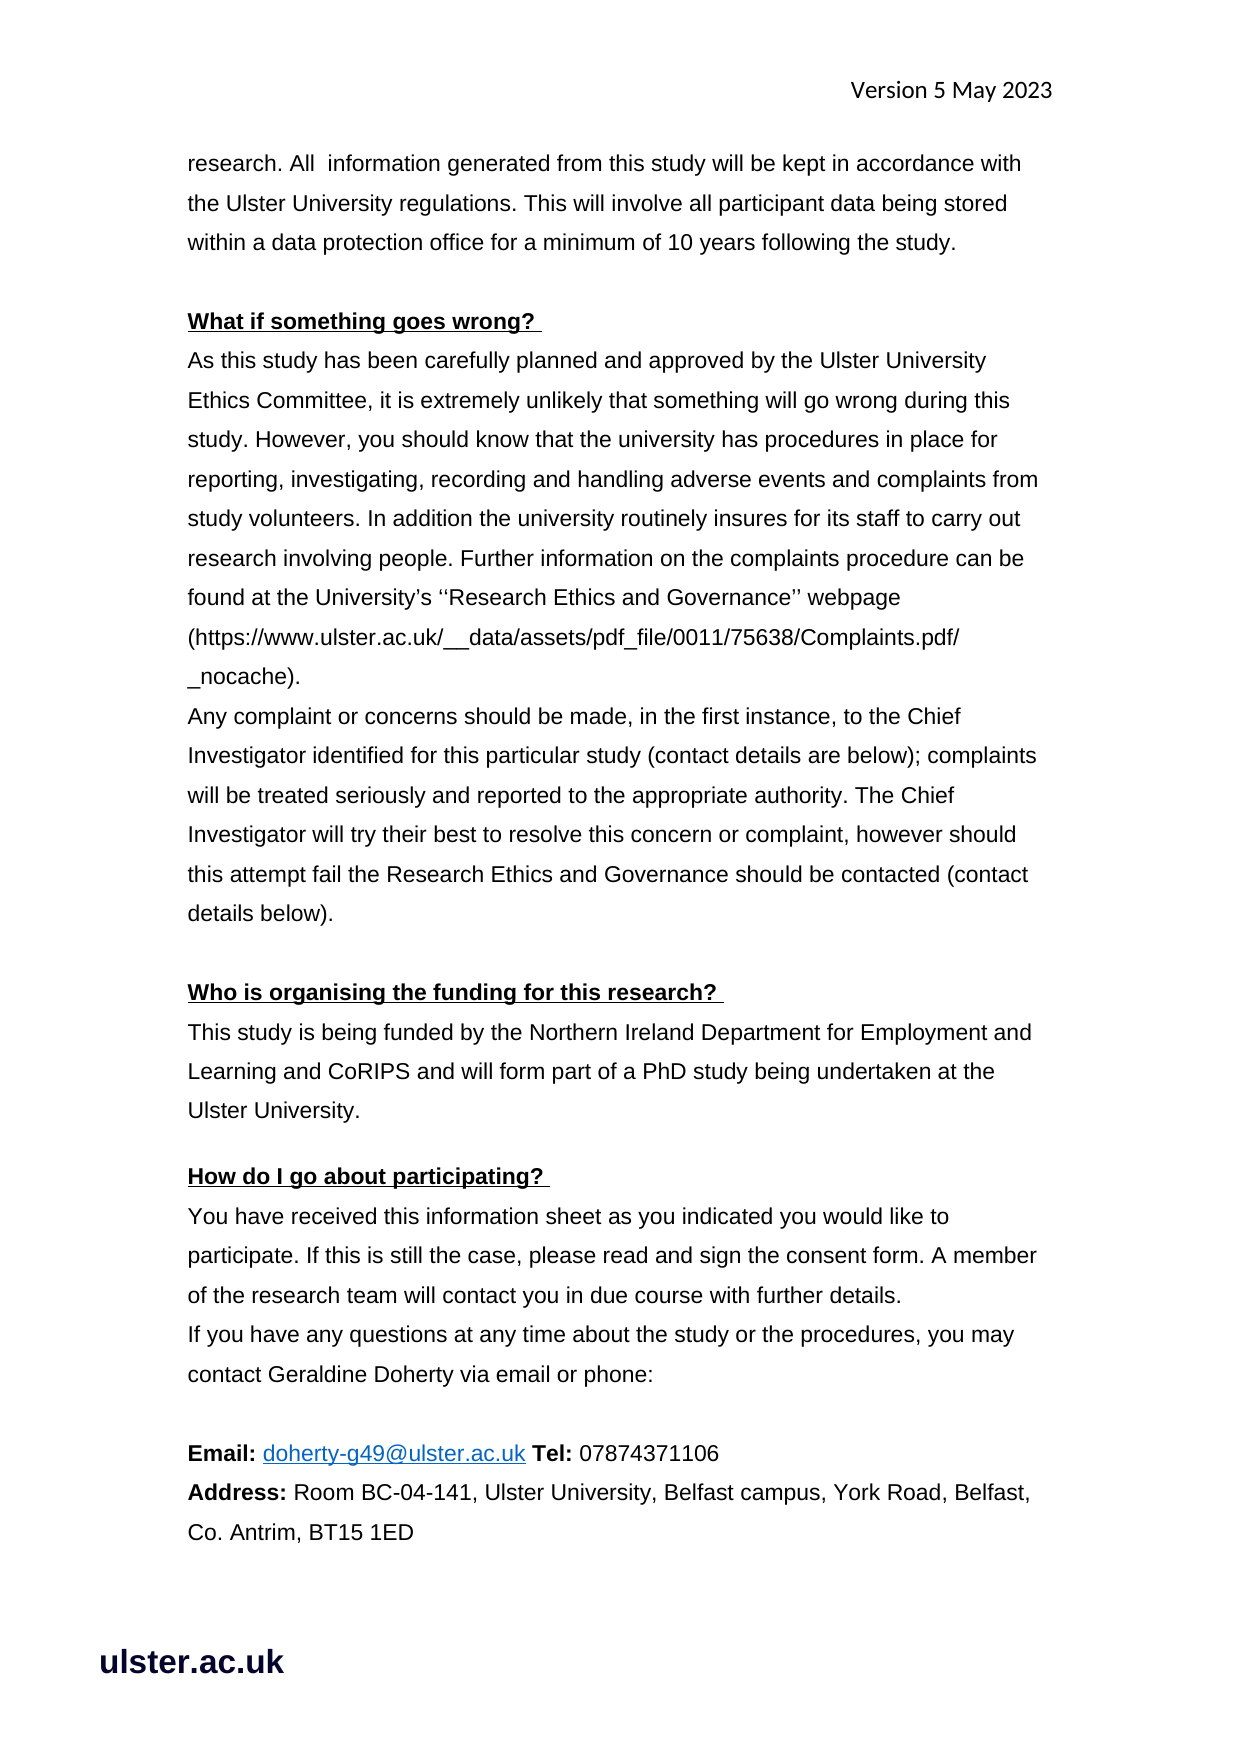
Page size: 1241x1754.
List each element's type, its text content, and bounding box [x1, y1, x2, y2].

text How do I go about participating? [187, 1163, 1053, 1190]
text If you have any questions at any time about the study or the procedures, you may contact Geraldine Doherty via email or phone: [187, 1321, 1053, 1387]
text Who is organising the funding for this research? [187, 979, 1053, 1005]
text reporting, investigating, recording and handling adverse events and complaints from study volunteers. In addition the university routinely insures for its staff to carry out research involving people. Further information on the complaints procedure can be [187, 466, 1053, 571]
text You have received this information sheet as you indicated you would like to participate. If this is still the case, please read and sign the consent form. A member of the research team will contact you in due course with further details. [187, 1203, 1053, 1308]
text research. All information generated from this study will be kept in accordance with the Ulster University regulations. This will involve all participant data being stored within a data protection office for a minimum of 10 years following the study. [187, 150, 1053, 255]
text Address: Room BC-04-141, Ulster University, Belfast campus, York Road, Belfast, Co. Antrim, BT15 1ED [187, 1479, 1053, 1545]
text What if something goes wrong? [187, 308, 1053, 334]
text Any complaint or concerns should be made, in the first instance, to the Chief Investigator identified for this particular study (contact details are below); complaints will be treated seriously and reported to the appropriate authority. The Chief Investigator will try their best to resolve this concern or complaint, however should this attempt fail the Research Ethics and Governance should be contacted (contact details below). [187, 703, 1053, 926]
text This study is being funded by the Northern Ireland Department for Employment and Learning and CoRIPS and will form part of a PhD study being undertaken at the Ulster University. [187, 1018, 1053, 1124]
text Email: doherty-g49@ulster.ac.uk Tel: 07874371106 [187, 1440, 1053, 1466]
text As this study has been carefully planned and approved by the Ulster University Ethics Committee, it is extremely unlikely that something will go wrong during this study. However, you should know that the university has procedures in place for [187, 347, 1053, 453]
text found at the University’s ‘‘Research Ethics and Governance’’ webpage (https://www.ulster.ac.uk/__data/assets/pdf_file/0011/75638/Complaints.pdf/_nocache). [187, 584, 1053, 689]
